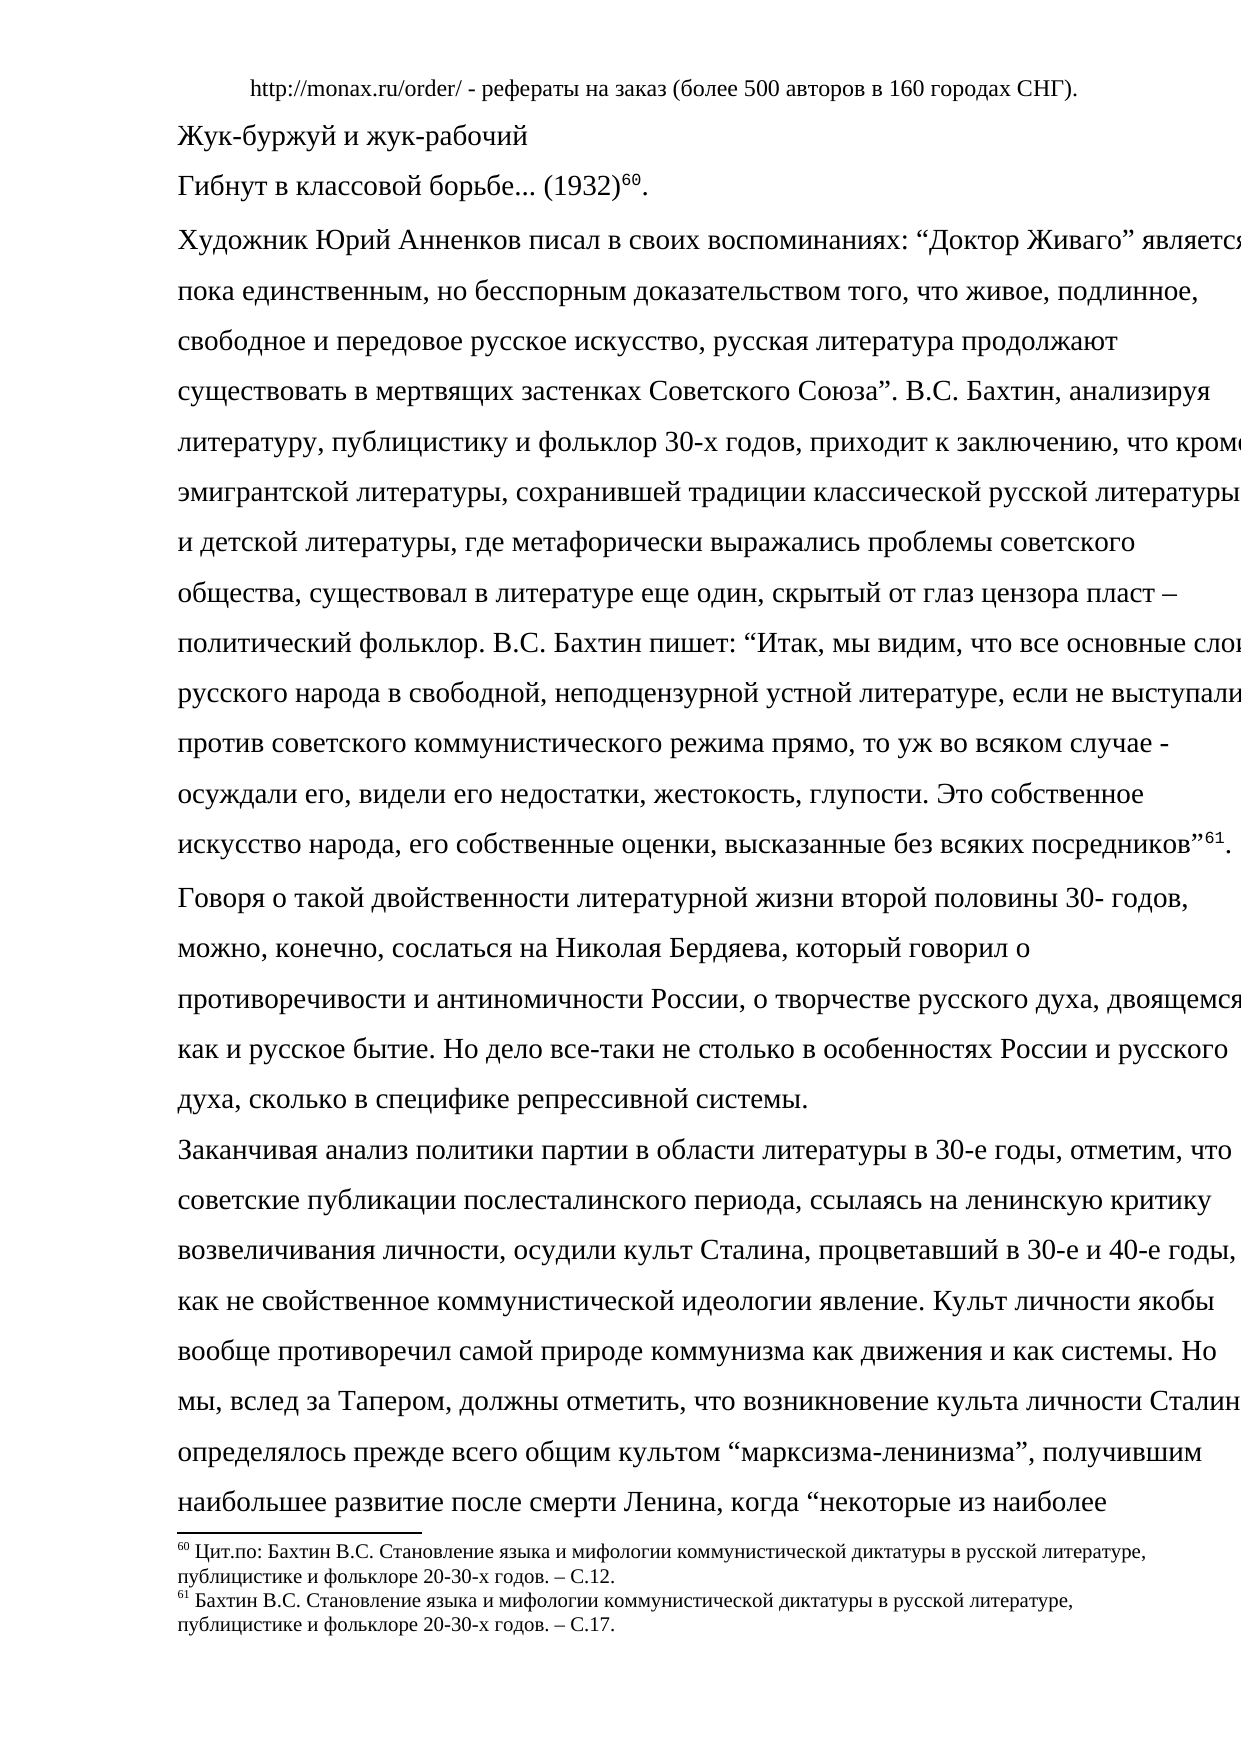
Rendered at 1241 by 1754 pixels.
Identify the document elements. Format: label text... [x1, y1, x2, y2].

text Художник Юрий Анненков писал в своих воспоминаниях: “Доктор Живаго” является пока единственным, но бесспорным доказательством того, что живое, подлинное, свободное и передовое русское искусство, русская литература продолжают существовать в мертвящих застенках Советского Союза”. В.С. Бахтин, анализируя литературу, публицистику и фольклор 30-х годов, приходит к заключению, что кроме эмигрантской литературы, сохранившей традиции классической русской литературы и детской литературы, где метафорически выражались проблемы советского общества, существовал в литературе еще один, скрытый от глаз цензора пласт – политический фольклор. В.С. Бахтин пишет: “Итак, мы видим, что все основные слои русского народа в свободной, неподцензурной устной литературе, если не выступали против советского коммунистического режима прямо, то уж во всяком случае - осуждали его, видели его недостатки, жестокость, глупости. Это собственное искусство народа, его собственные оценки, высказанные без всяких посредников”. [177, 222, 1240, 862]
text Гибнут в классовой борьбе... (1932). [177, 168, 1240, 204]
text Жук-буржуй и жук-рабочий [177, 118, 1240, 152]
text Говоря о такой двойственности литературной жизни второй половины 30- годов, можно, конечно, сослаться на Николая Бердяева, который говорил о противоречивости и антиномичности России, о творчестве русского духа, двоящемся, как и русское бытие. Но дело все-таки не столько в особенностях России и русского духа, сколько в специфике репрессивной системы. [177, 880, 1240, 1115]
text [177, 1132, 1240, 1518]
